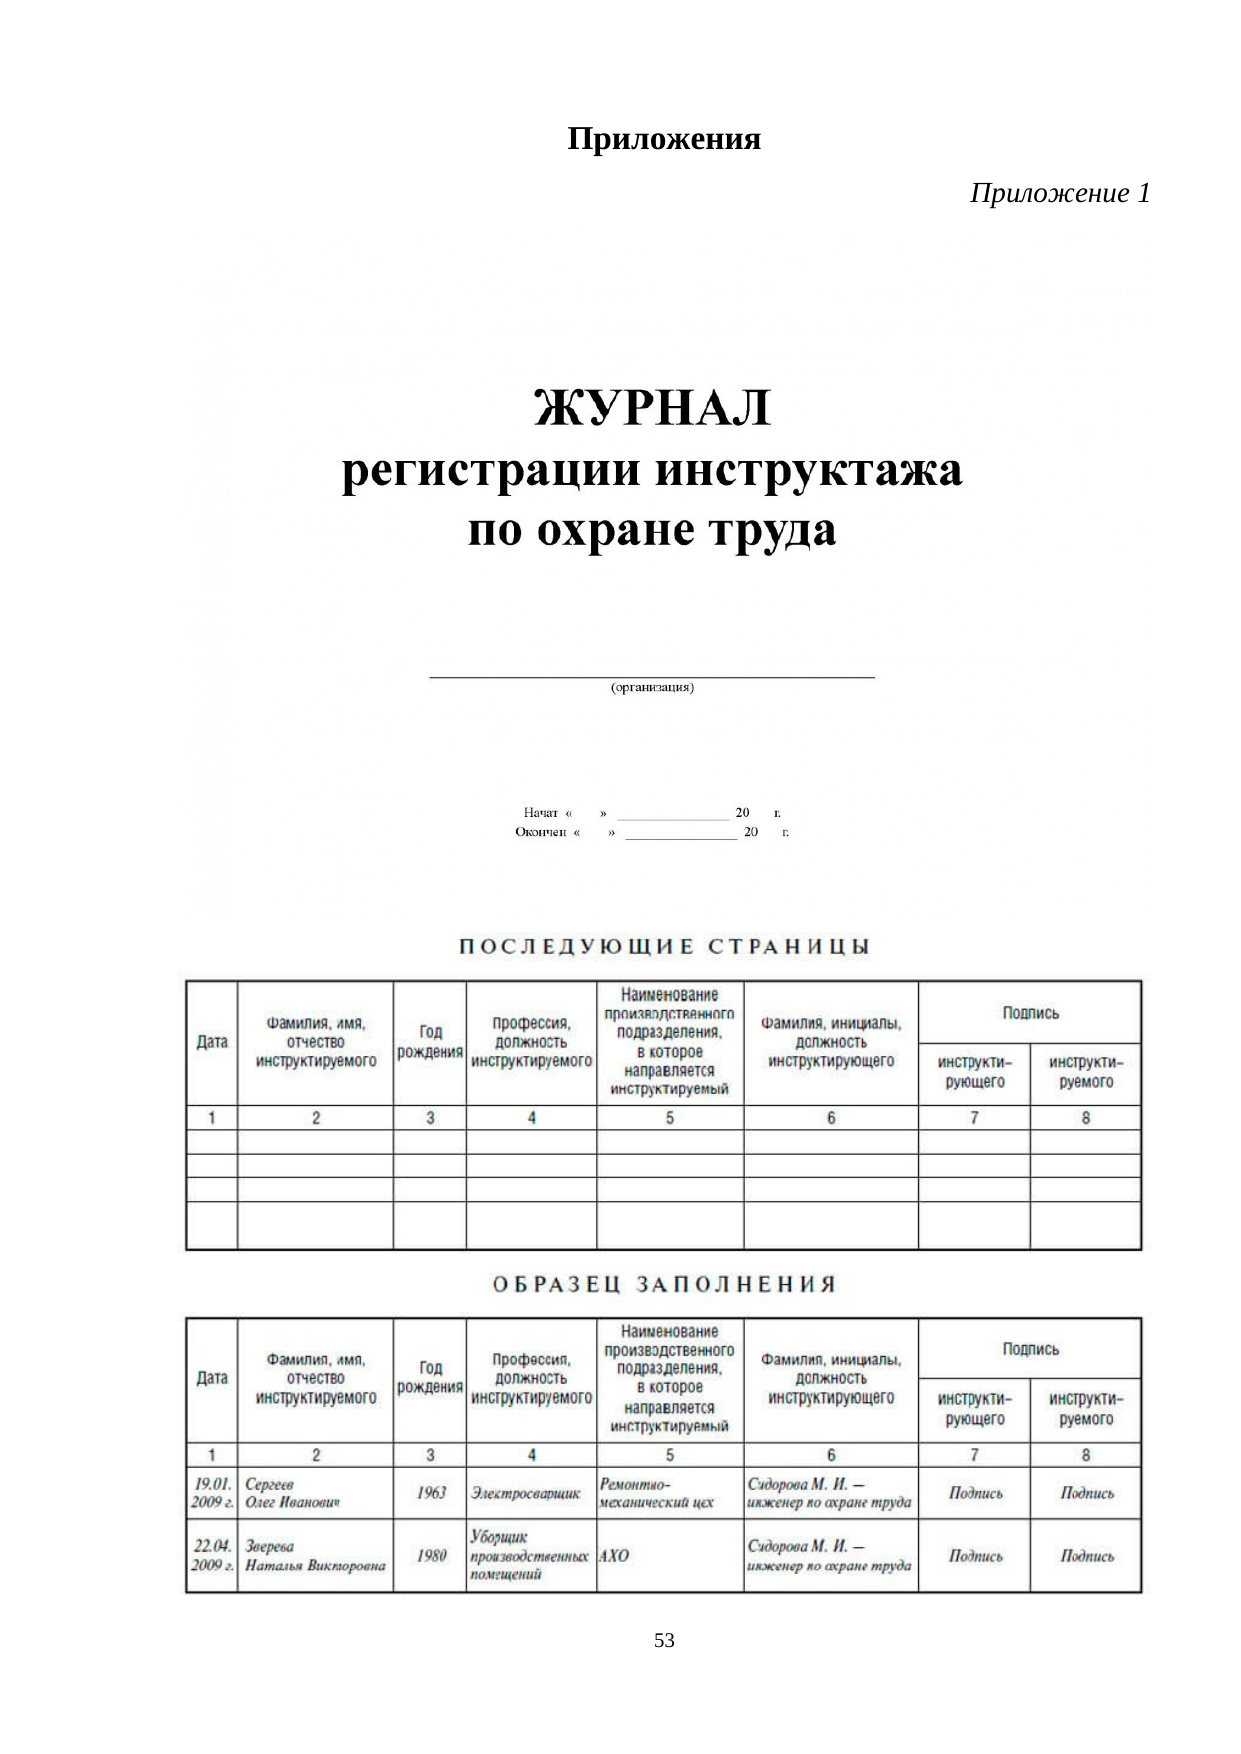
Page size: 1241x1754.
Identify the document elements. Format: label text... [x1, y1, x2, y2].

text Приложения [177, 118, 1152, 156]
picture [177, 226, 1152, 919]
picture [177, 932, 1152, 1602]
text Приложение 1 [177, 176, 1152, 209]
